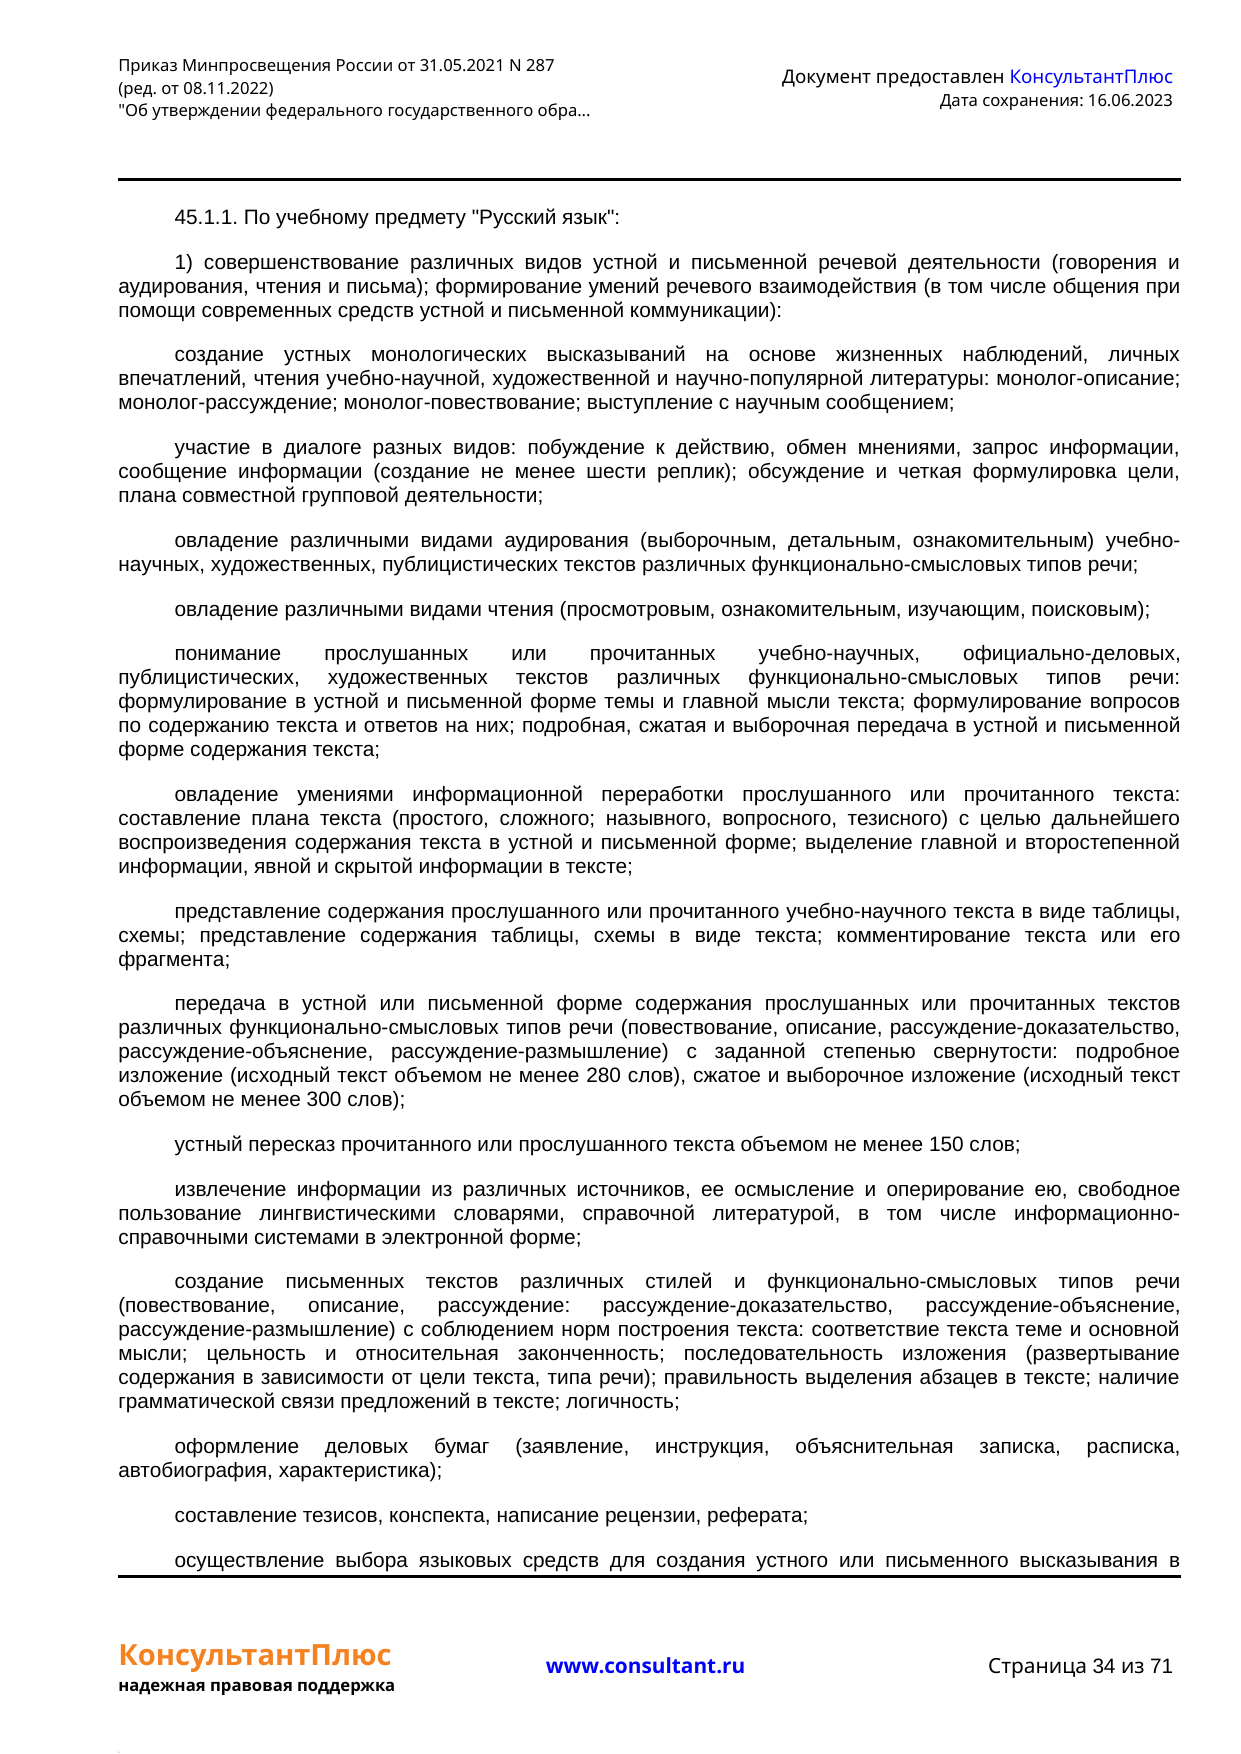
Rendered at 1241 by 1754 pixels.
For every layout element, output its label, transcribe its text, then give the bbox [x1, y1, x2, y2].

text составление тезисов, конспекта, написание рецензии, реферата; [118, 1503, 1181, 1527]
text овладение умениями информационной переработки прослушанного или прочитанного текста: составление плана текста (простого, сложного; назывного, вопросного, тезисного) с целью дальнейшего воспроизведения содержания текста в устной и письменной форме; выделение главной и второстепенной информации, явной и скрытой информации в тексте; [118, 782, 1181, 878]
text понимание прослушанных или прочитанных учебно-научных, официально-деловых, публицистических, художественных текстов различных функционально-смысловых типов речи: формулирование в устной и письменной форме темы и главной мысли текста; формулирование вопросов по содержанию текста и ответов на них; подробная, сжатая и выборочная передача в устной и письменной форме содержания текста; [118, 641, 1181, 761]
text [118, 1547, 1181, 1571]
text 45.1.1. По учебному предмету "Русский язык": [118, 205, 1181, 229]
text 1) совершенствование различных видов устной и письменной речевой деятельности (говорения и аудирования, чтения и письма); формирование умений речевого взаимодействия (в том числе общения при помощи современных средств устной и письменной коммуникации): [118, 249, 1181, 321]
text создание письменных текстов различных стилей и функционально-смысловых типов речи (повествование, описание, рассуждение: рассуждение-доказательство, рассуждение-объяснение, рассуждение-размышление) с соблюдением норм построения текста: соответствие текста теме и основной мысли; цельность и относительная законченность; последовательность изложения (развертывание содержания в зависимости от цели текста, типа речи); правильность выделения абзацев в тексте; наличие грамматической связи предложений в тексте; логичность; [118, 1269, 1181, 1413]
text овладение различными видами аудирования (выборочным, детальным, ознакомительным) учебно-научных, художественных, публицистических текстов различных функционально-смысловых типов речи; [118, 528, 1181, 576]
text овладение различными видами чтения (просмотровым, ознакомительным, изучающим, поисковым); [118, 596, 1181, 620]
text передача в устной или письменной форме содержания прослушанных или прочитанных текстов различных функционально-смысловых типов речи (повествование, описание, рассуждение-доказательство, рассуждение-объяснение, рассуждение-размышление) с заданной степенью свернутости: подробное изложение (исходный текст объемом не менее 280 слов), сжатое и выборочное изложение (исходный текст объемом не менее 300 слов); [118, 991, 1181, 1111]
text представление содержания прослушанного или прочитанного учебно-научного текста в виде таблицы, схемы; представление содержания таблицы, схемы в виде текста; комментирование текста или его фрагмента; [118, 898, 1181, 970]
text извлечение информации из различных источников, ее осмысление и оперирование ею, свободное пользование лингвистическими словарями, справочной литературой, в том числе информационно-справочными системами в электронной форме; [118, 1177, 1181, 1248]
text оформление деловых бумаг (заявление, инструкция, объяснительная записка, расписка, автобиография, характеристика); [118, 1434, 1181, 1482]
text участие в диалоге разных видов: побуждение к действию, обмен мнениями, запрос информации, сообщение информации (создание не менее шести реплик); обсуждение и четкая формулировка цели, плана совместной групповой деятельности; [118, 435, 1181, 507]
text создание устных монологических высказываний на основе жизненных наблюдений, личных впечатлений, чтения учебно-научной, художественной и научно-популярной литературы: монолог-описание; монолог-рассуждение; монолог-повествование; выступление с научным сообщением; [118, 342, 1181, 414]
text устный пересказ прочитанного или прослушанного текста объемом не менее 150 слов; [118, 1132, 1181, 1156]
